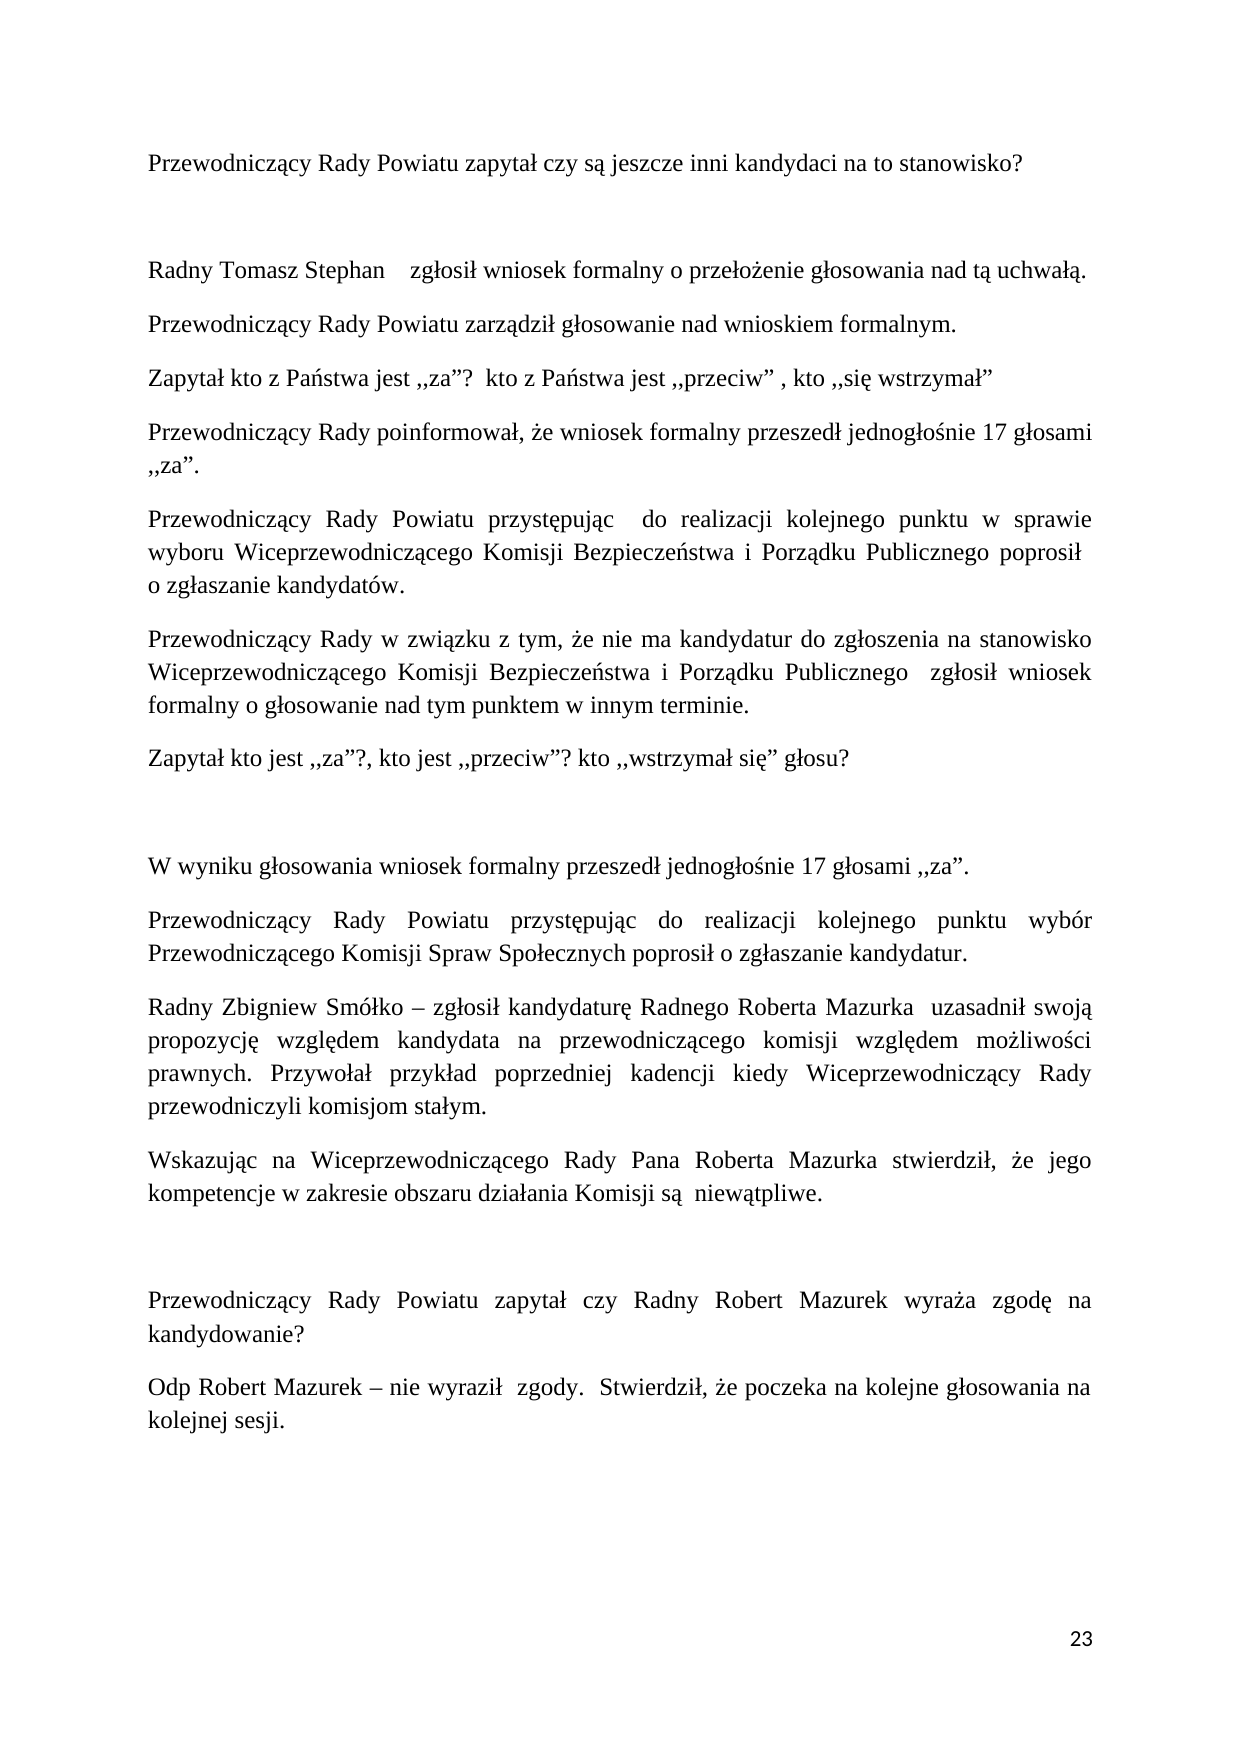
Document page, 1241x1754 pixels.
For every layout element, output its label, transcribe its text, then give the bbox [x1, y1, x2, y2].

text Odp Robert Mazurek – nie wyraził zgody. Stwierdził, że poczeka na kolejne głosowania na kolejnej sesji. [148, 1372, 1093, 1434]
text Radny Zbigniew Smółko – zgłosił kandydaturę Radnego Roberta Mazurka uzasadnił swoją propozycję względem kandydata na przewodniczącego komisji względem możliwości prawnych. Przywołał przykład poprzedniej kadencji kiedy Wiceprzewodniczący Rady przewodniczyli komisjom stałym. [148, 992, 1093, 1120]
text Wskazując na Wiceprzewodniczącego Rady Pana Roberta Mazurka stwierdził, że jego kompetencje w zakresie obszaru działania Komisji są niewątpliwe. [148, 1145, 1093, 1207]
text Przewodniczący Rady Powiatu zarządził głosowanie nad wnioskiem formalnym. [148, 309, 1093, 338]
text Radny Tomasz Stephan zgłosił wniosek formalny o przełożenie głosowania nad tą uchwałą. [148, 255, 1093, 284]
text Przewodniczący Rady Powiatu przystępując do realizacji kolejnego punktu w sprawie wyboru Wiceprzewodniczącego Komisji Bezpieczeństwa i Porządku Publicznego poprosił o zgłaszanie kandydatów. [148, 504, 1093, 598]
text Przewodniczący Rady Powiatu przystępując do realizacji kolejnego punktu wybór Przewodniczącego Komisji Spraw Społecznych poprosił o zgłaszanie kandydatur. [148, 905, 1093, 967]
text Przewodniczący Rady poinformował, że wniosek formalny przeszedł jednogłośnie 17 głosami ,,za”. [148, 417, 1093, 479]
text Zapytał kto jest ,,za”?, kto jest ,,przeciw”? kto ,,wstrzymał się” głosu? [148, 743, 1093, 772]
text Przewodniczący Rady Powiatu zapytał czy są jeszcze inni kandydaci na to stanowisko? [148, 148, 1093, 176]
text Przewodniczący Rady w związku z tym, że nie ma kandydatur do zgłoszenia na stanowisko Wiceprzewodniczącego Komisji Bezpieczeństwa i Porządku Publicznego zgłosił wniosek formalny o głosowanie nad tym punktem w innym terminie. [148, 624, 1093, 718]
text Zapytał kto z Państwa jest ,,za”? kto z Państwa jest ,,przeciw” , kto ,,się wstrzymał” [148, 363, 1093, 392]
text Przewodniczący Rady Powiatu zapytał czy Radny Robert Mazurek wyraża zgodę na kandydowanie? [148, 1286, 1093, 1347]
text W wyniku głosowania wniosek formalny przeszedł jednogłośnie 17 głosami ,,za”. [148, 851, 1093, 880]
